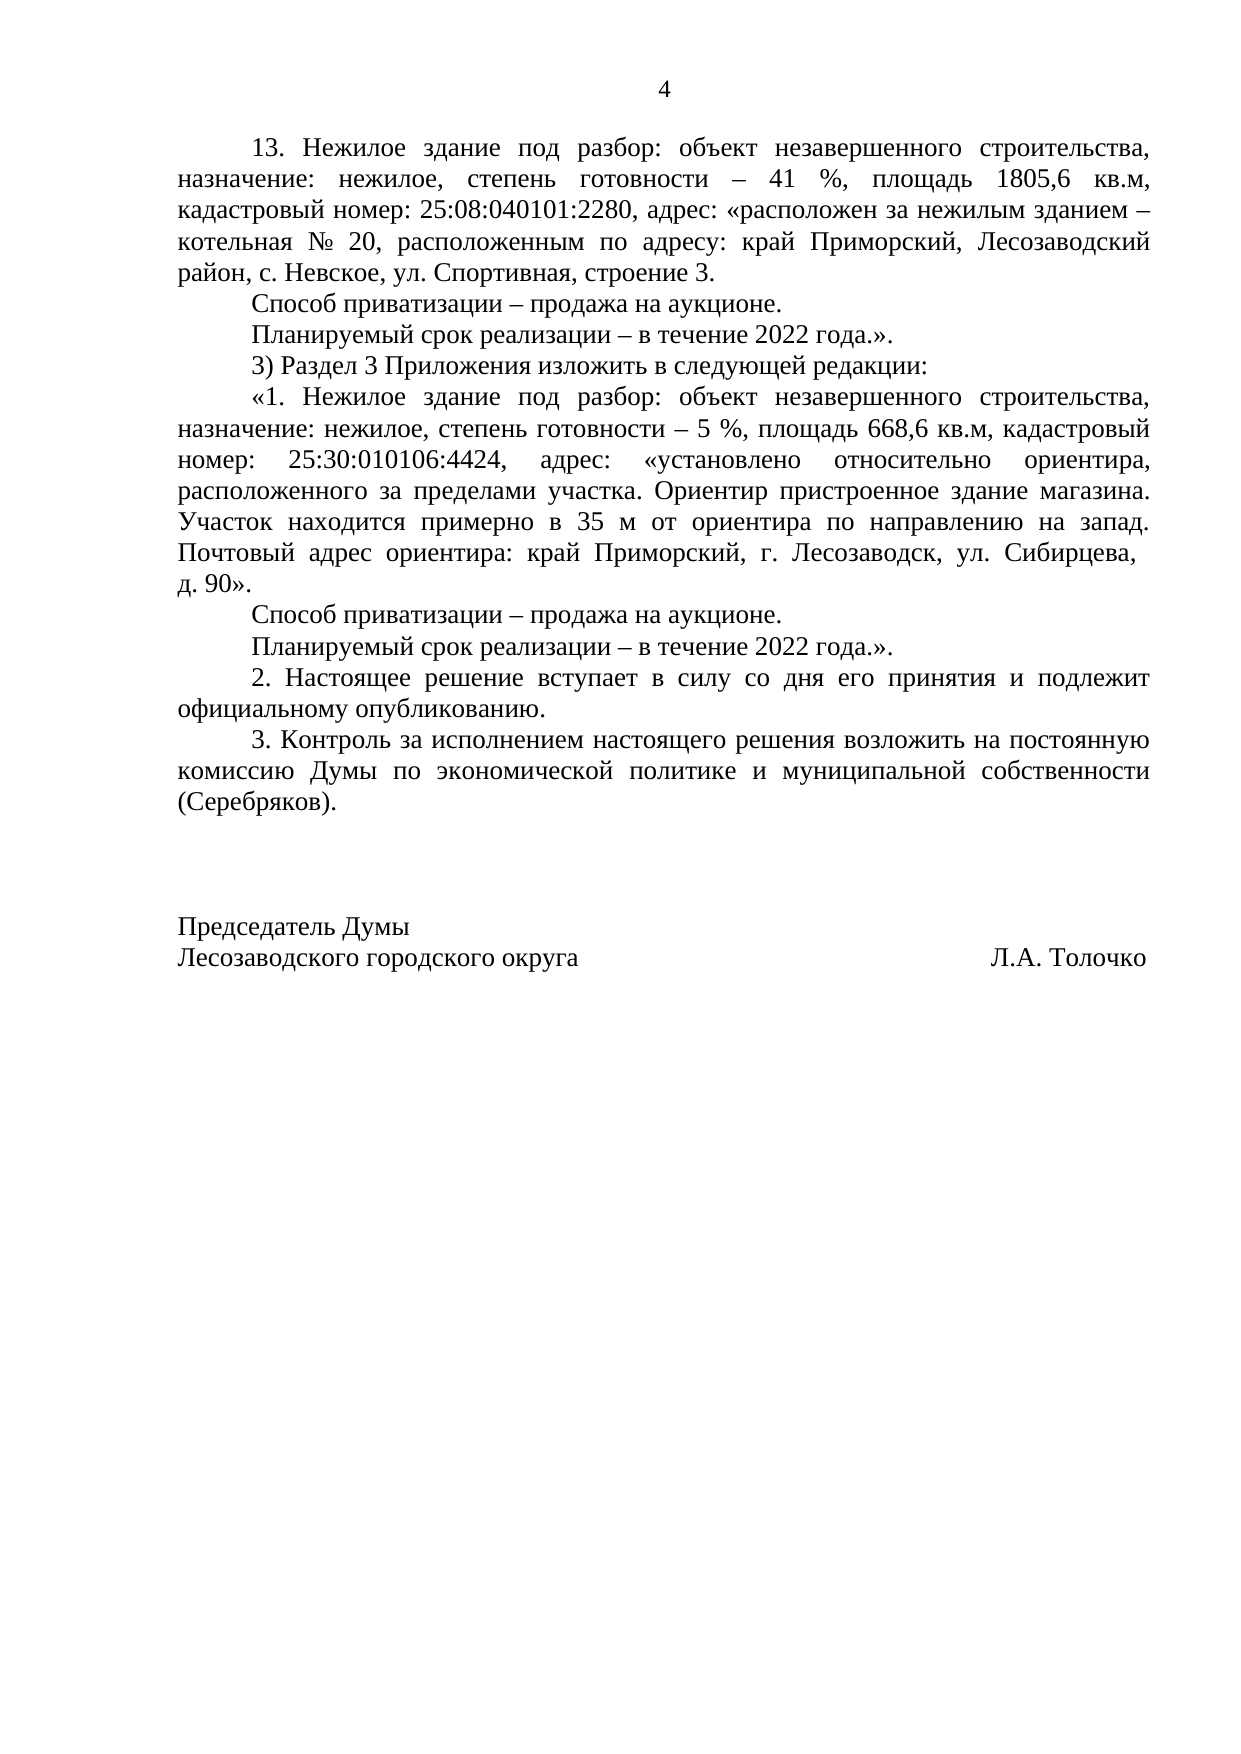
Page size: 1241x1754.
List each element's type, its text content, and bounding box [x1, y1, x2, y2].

text Планируемый срок реализации – в течение 2022 года.». [177, 630, 1152, 661]
text 13. Нежилое здание под разбор: объект незавершенного строительства, назначение: нежилое, степень готовности – 41 %, площадь 1805,6 кв.м, кадастровый номер: 25:08:040101:2280, адрес: «расположен за нежилым зданием – котельная № 20, расположенным по адресу: край Приморский, Лесозаводский район, с. Невское, ул. Спортивная, строение 3. [177, 131, 1152, 287]
text Планируемый срок реализации – в течение 2022 года.». [177, 318, 1152, 349]
text 2. Настоящее решение вступает в силу со дня его принятия и подлежит официальному опубликованию. [177, 661, 1152, 723]
text Способ приватизации – продажа на аукционе. [177, 287, 1152, 318]
text 3) Раздел 3 Приложения изложить в следующей редакции: [177, 349, 1152, 381]
text Лесозаводского городского округа Л.А. Толочко [177, 941, 1152, 972]
text «1. Нежилое здание под разбор: объект незавершенного строительства, назначение: нежилое, степень готовности – 5 %, площадь 668,6 кв.м, кадастровый номер: 25:30:010106:4424, адрес: «установлено относительно ориентира, расположенного за пределами участка. Ориентир пристроенное здание магазина. Участок находится примерно в 35 м от ориентира по направлению на запад. Почтовый адрес ориентира: край Приморский, г. Лесозаводск, ул. Сибирцева, д. 90». [177, 381, 1152, 598]
text 3. Контроль за исполнением настоящего решения возложить на постоянную комиссию Думы по экономической политике и муниципальной собственности (Серебряков). [177, 723, 1152, 817]
text Способ приватизации – продажа на аукционе. [177, 598, 1152, 630]
text Председатель Думы [177, 910, 1152, 941]
